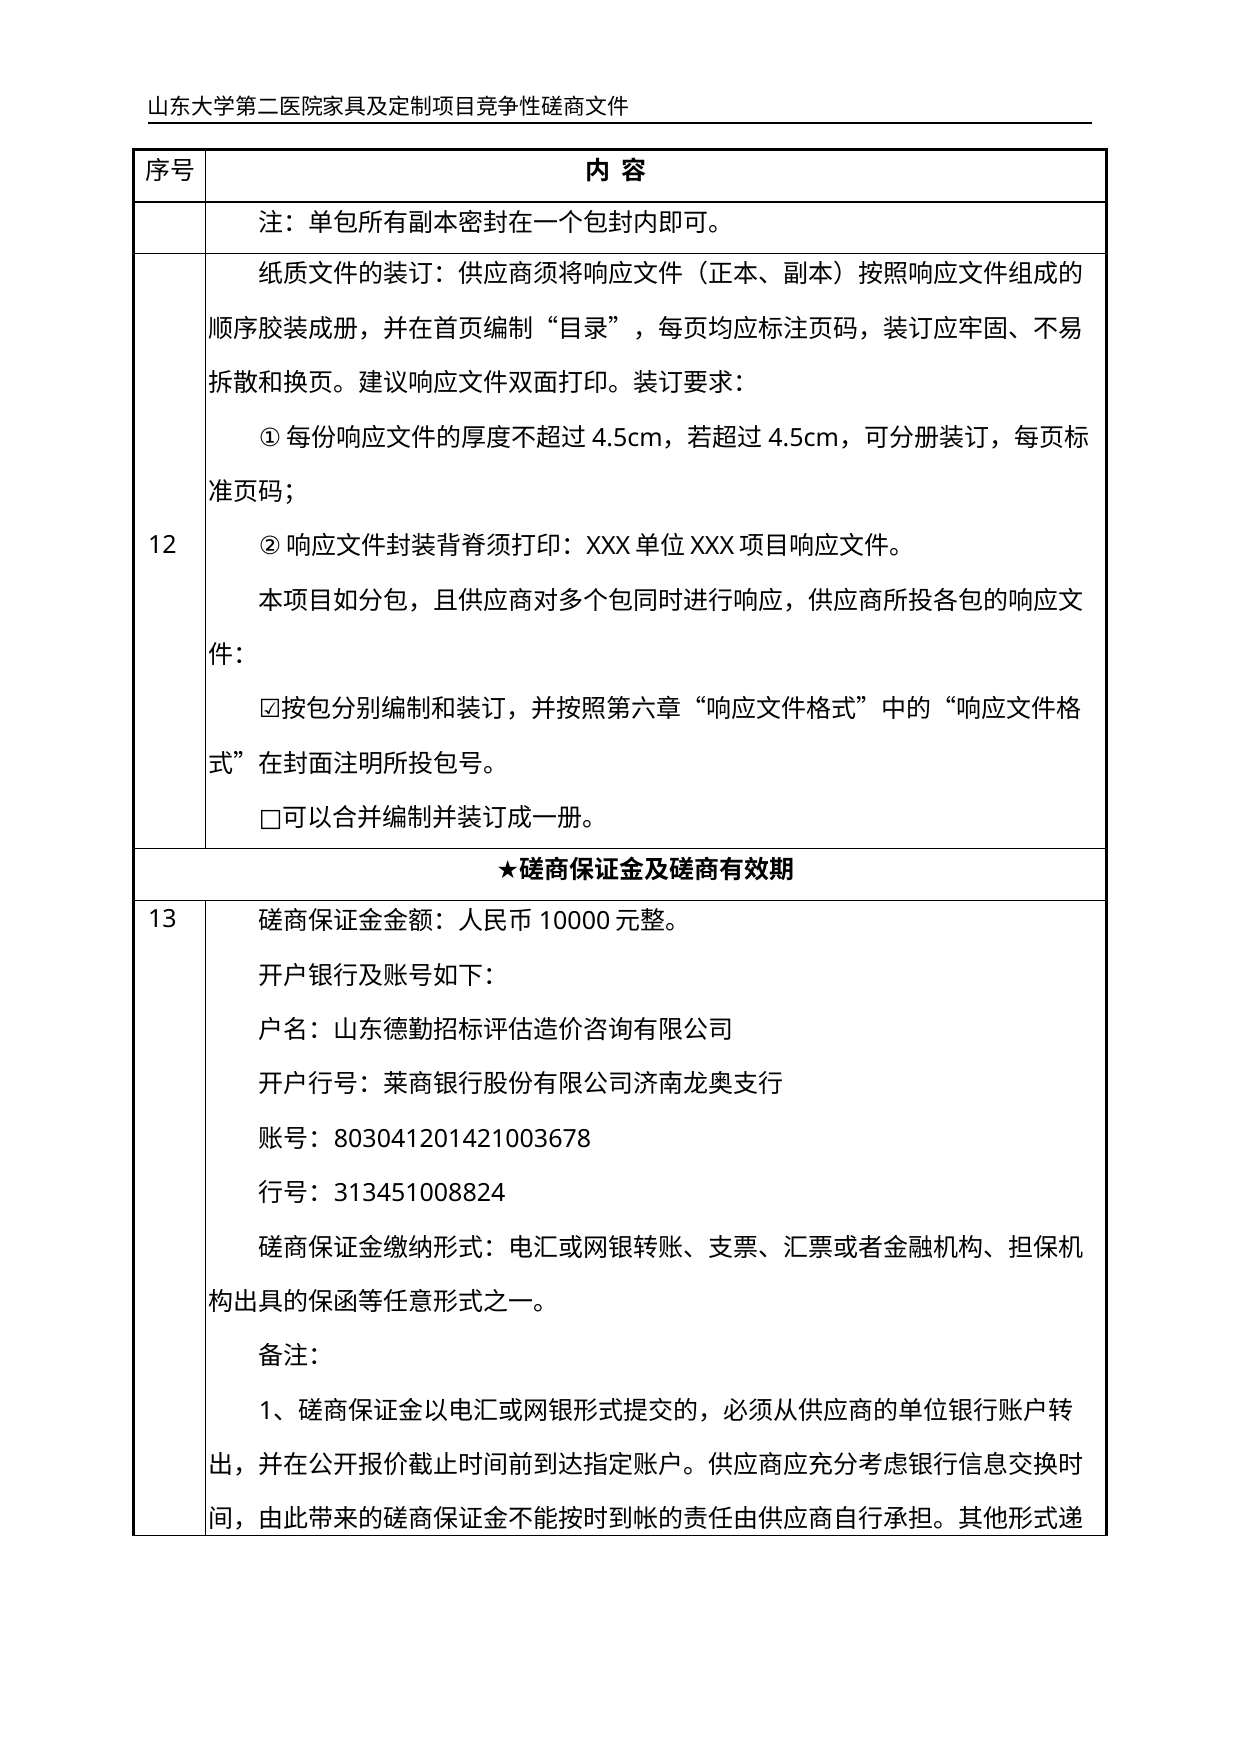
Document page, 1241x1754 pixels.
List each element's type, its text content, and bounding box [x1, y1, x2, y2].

table_cell ★磋商保证金及磋商有效期 [135, 849, 1105, 900]
table_cell [135, 254, 205, 848]
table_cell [206, 901, 1105, 1535]
table_cell 纸质文件的装订：供应商须将响应文件（正本、副本）按照响应文件组成的顺序胶装成册，并在首页编制“目录”，每页均应标注页码，装订应牢固、不易拆散和换页。建议响应文件双面打印。装订要求： ①每份响应文件的厚度不超过 4.5cm，若超过 4.5cm，可分册装订，每页标准页码； ②响应文件封装背脊须打印：XXX单位XXX项目响应文件。 本项目如分包，且供应商对多个包同时进行响应，供应商所投各包的响应文件： ☑按包分别编制和装订，并按照第六章“响应文件格式”中的“响应文件格式”在封面注明所投包号。 □可以合并编制并装订成一册。 [206, 254, 1105, 848]
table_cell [206, 203, 1105, 253]
table_header 内 容 [206, 151, 1105, 201]
table_cell [135, 203, 205, 253]
table_header 序号 [135, 151, 205, 201]
table_cell [135, 901, 205, 1535]
